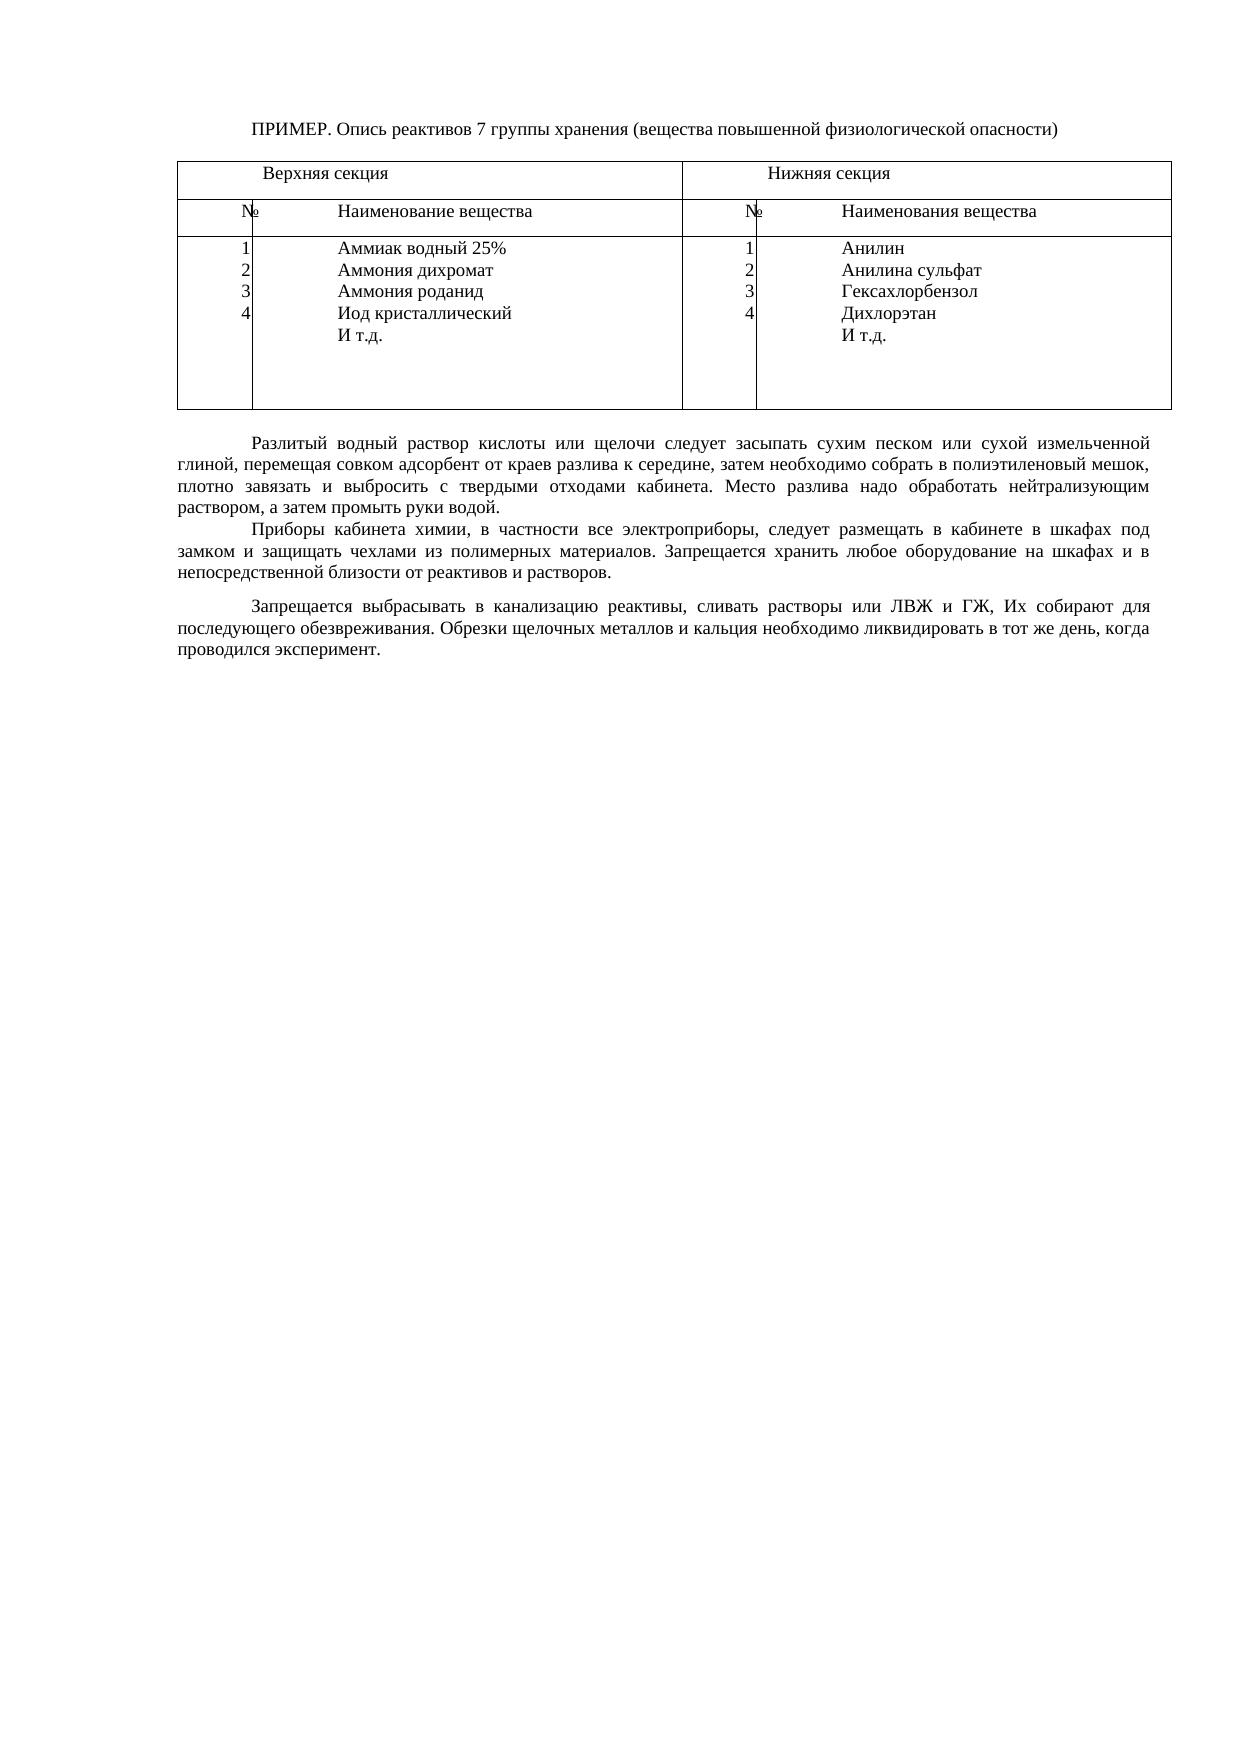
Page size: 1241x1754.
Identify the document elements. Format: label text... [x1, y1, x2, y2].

table_cell № [683, 200, 756, 236]
table_cell Наименование вещества [253, 200, 682, 236]
table_cell Анилин Анилина сульфат Гексахлорбензол Дихлорэтан И т.д. [757, 237, 1171, 409]
table_header Верхняя секция [178, 162, 682, 199]
table_cell 1 2 3 4 [178, 237, 252, 409]
text Запрещается выбрасывать в канализацию реактивы, сливать растворы или ЛВЖ и ГЖ, Их собирают для последующего обезвреживания. Обрезки щелочных металлов и кальция необходимо ликвидировать в тот же день, когда проводился эксперимент. [177, 595, 1152, 660]
table_cell 1 2 3 4 [683, 237, 756, 409]
table_cell Наименования вещества [757, 200, 1171, 236]
text Приборы кабинета химии, в частности все электроприборы, следует размещать в кабинете в шкафах под замком и защищать чехлами из полимерных материалов. Запрещается хранить любое оборудование на шкафах и в непосредственной близости от реактивов и растворов. [177, 518, 1152, 583]
table_cell Аммиак водный 25% Аммония дихромат Аммония роданид Иод кристаллический И т.д. [253, 237, 682, 409]
text Разлитый водный раствор кислоты или щелочи следует засыпать сухим песком или сухой измельченной глиной, перемещая совком адсорбент от краев разлива к середине, затем необходимо собрать в полиэтиленовый мешок, плотно завязать и выбросить с твердыми отходами кабинета. Место разлива надо обработать нейтрализующим раствором, а затем промыть руки водой. [177, 432, 1152, 518]
table_cell № [178, 200, 252, 236]
text ПРИМЕР. Опись реактивов 7 группы хранения (вещества повышенной физиологической опасности) [177, 118, 1152, 140]
table_header Нижняя секция [683, 162, 1171, 199]
